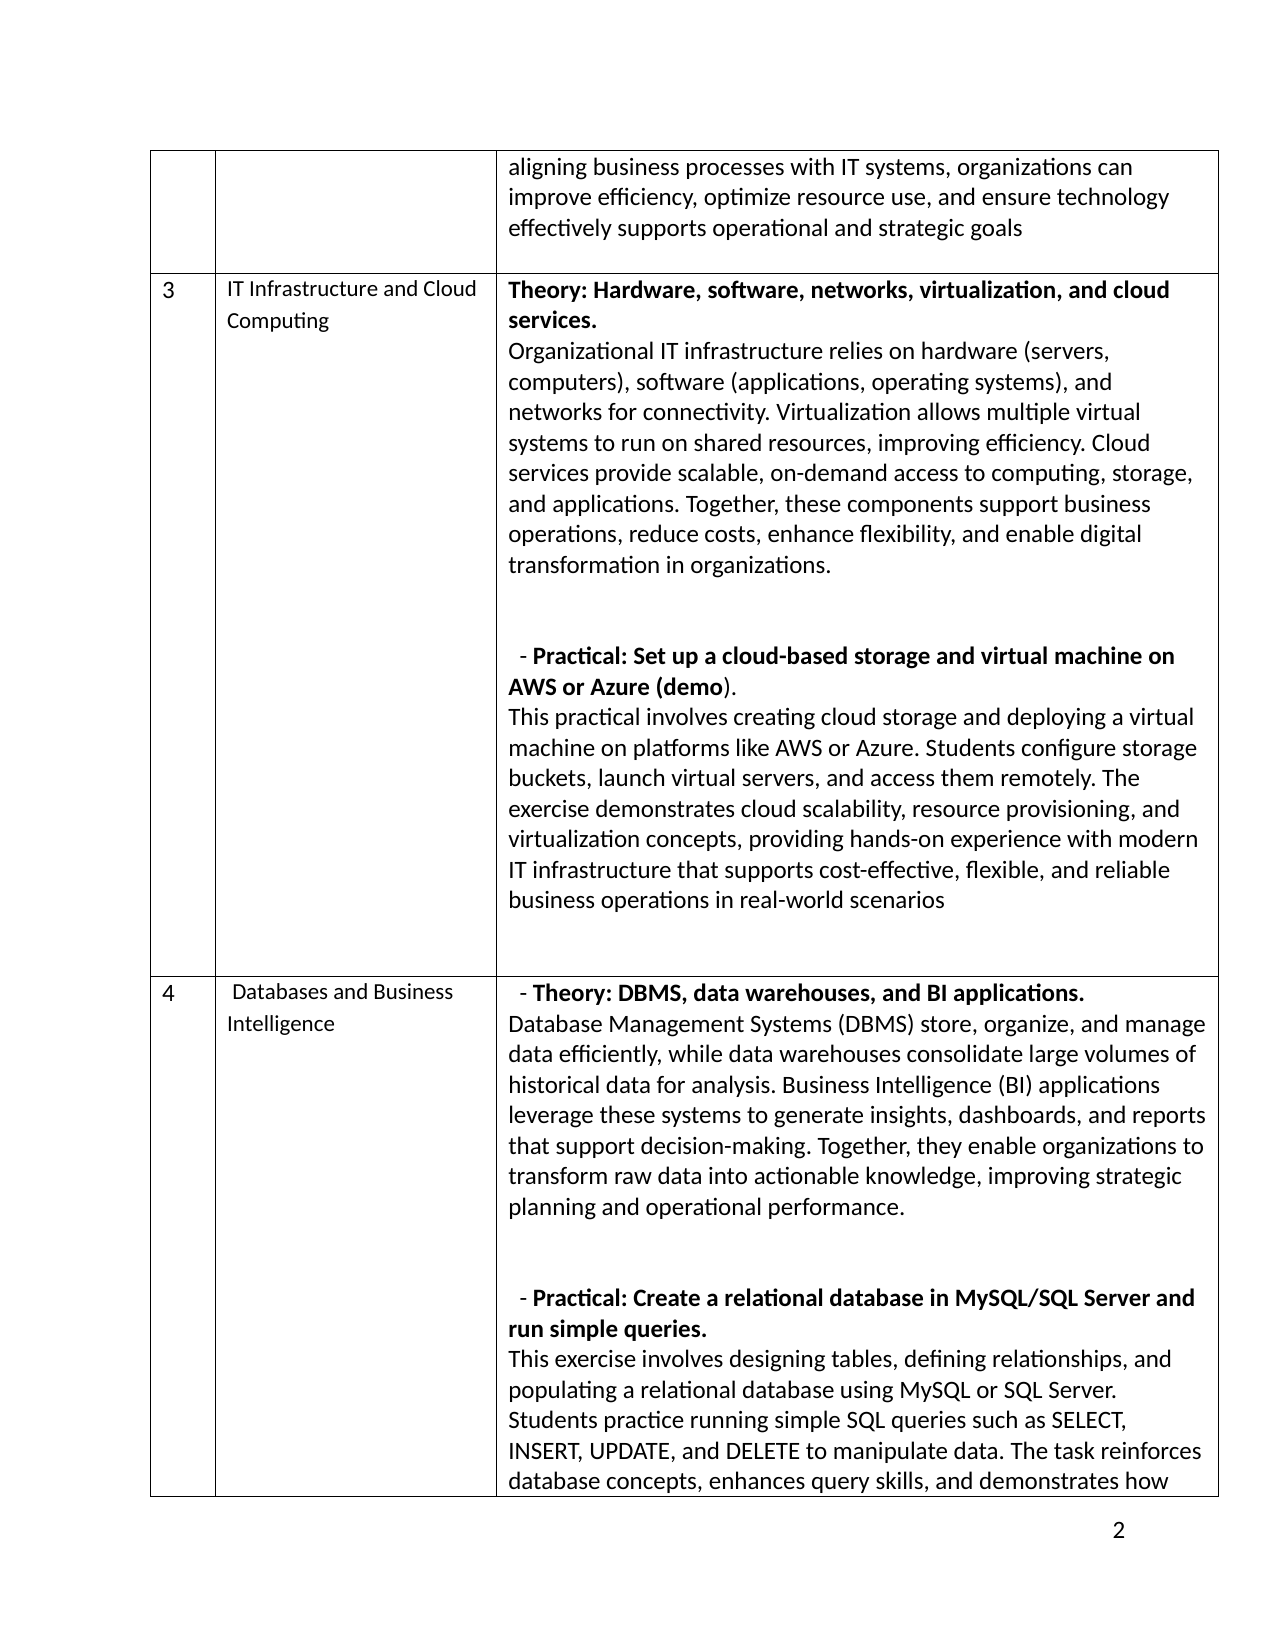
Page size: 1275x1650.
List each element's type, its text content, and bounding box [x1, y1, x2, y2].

table_cell IT Infrastructure and Cloud Computing [216, 274, 496, 976]
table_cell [216, 151, 496, 273]
table_cell Theory: Hardware, software, networks, virtualization, and cloud services. Organizational IT infrastructure relies on hardware (servers, computers), software (applications, operating systems), and networks for connectivity. Virtualization allows multiple virtual systems to run on shared resources, improving efficiency. Cloud services provide scalable, on-demand access to computing, storage, and applications. Together, these components support business operations, reduce costs, enhance flexibility, and enable digital transformation in organizations. - Practical: Set up a cloud-based storage and virtual machine on AWS or Azure (demo). This practical involves creating cloud storage and deploying a virtual machine on platforms like AWS or Azure. Students configure storage buckets, launch virtual servers, and access them remotely. The exercise demonstrates cloud scalability, resource provisioning, and virtualization concepts, providing hands-on experience with modern IT infrastructure that supports cost-effective, flexible, and reliable business operations in real-world scenarios [497, 274, 1218, 976]
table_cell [216, 977, 496, 1496]
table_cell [497, 151, 1218, 273]
table_cell 4 [151, 977, 215, 1496]
table_cell 2 [151, 151, 215, 273]
table_cell 3 [151, 274, 215, 976]
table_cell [497, 977, 1218, 1496]
